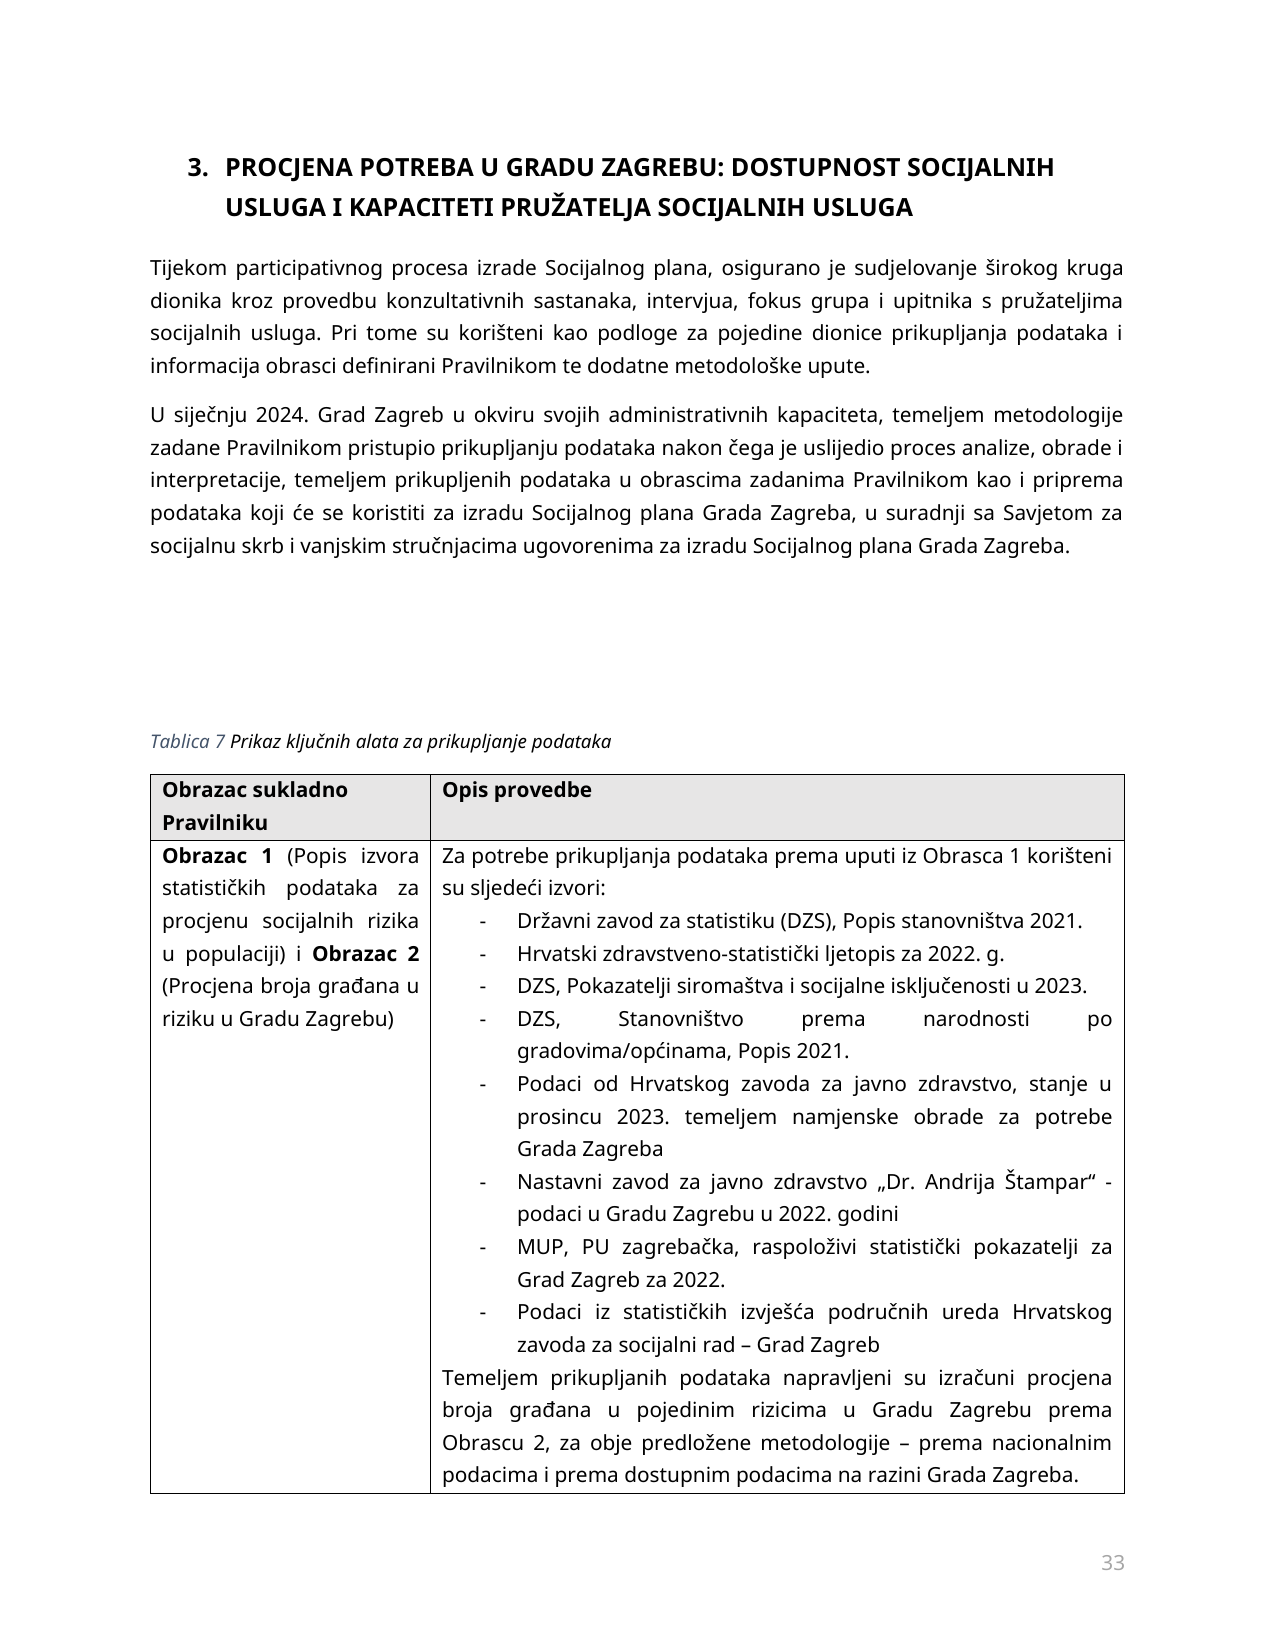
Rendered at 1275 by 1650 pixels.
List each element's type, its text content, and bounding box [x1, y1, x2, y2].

subtitle PROCJENA POTREBA U GRADU ZAGREBU: DOSTUPNOST SOCIJALNIH USLUGA I KAPACITETI PRUŽATELJA SOCIJALNIH USLUGA [187, 150, 1125, 223]
table_cell Obrazac 1 (Popis izvora statističkih podataka za procjenu socijalnih rizika u populaciji) i Obrazac 2 (Procjena broja građana u riziku u Gradu Zagrebu) [151, 841, 430, 1492]
text U siječnju 2024. Grad Zagreb u okviru svojih administrativnih kapaciteta, temeljem metodologije zadane Pravilnikom pristupio prikupljanju podataka nakon čega je uslijedio proces analize, obrade i interpretacije, temeljem prikupljenih podataka u obrascima zadanima Pravilnikom kao i priprema podataka koji će se koristiti za izradu Socijalnog plana Grada Zagreba, u suradnji sa Savjetom za socijalnu skrb i vanjskim stručnjacima ugovorenima za izradu Socijalnog plana Grada Zagreba. [150, 400, 1125, 559]
table_cell Za potrebe prikupljanja podataka prema uputi iz Obrasca 1 korišteni su sljedeći izvori: Državni zavod za statistiku (DZS), Popis stanovništva 2021. Hrvatski zdravstveno-statistički ljetopis za 2022. g. DZS, Pokazatelji siromaštva i socijalne isključenosti u 2023. DZS, Stanovništvo prema narodnosti po gradovima/općinama, Popis 2021. Podaci od Hrvatskog zavoda za javno zdravstvo, stanje u prosincu 2023. temeljem namjenske obrade za potrebe Grada Zagreba Nastavni zavod za javno zdravstvo „Dr. Andrija Štampar“ - podaci u Gradu Zagrebu u 2022. godini MUP, PU zagrebačka, raspoloživi statistički pokazatelji za Grad Zagreb za 2022. Podaci iz statističkih izvješća područnih ureda Hrvatskog zavoda za socijalni rad – Grad Zagreb Temeljem prikupljanih podataka napravljeni su izračuni procjena broja građana u pojedinim rizicima u Gradu Zagrebu prema Obrascu 2, za obje predložene metodologije – prema nacionalnim podacima i prema dostupnim podacima na razini Grada Zagreba. [431, 841, 1124, 1492]
table_header Obrazac sukladno Pravilniku [151, 775, 430, 840]
text Tablica 7 Prikaz ključnih alata za prikupljanje podataka [150, 728, 1125, 753]
table_header Opis provedbe [431, 775, 1124, 840]
text Tijekom participativnog procesa izrade Socijalnog plana, osigurano je sudjelovanje širokog kruga dionika kroz provedbu konzultativnih sastanaka, intervjua, fokus grupa i upitnika s pružateljima socijalnih usluga. Pri tome su korišteni kao podloge za pojedine dionice prikupljanja podataka i informacija obrasci definirani Pravilnikom te dodatne metodološke upute. [150, 253, 1125, 379]
